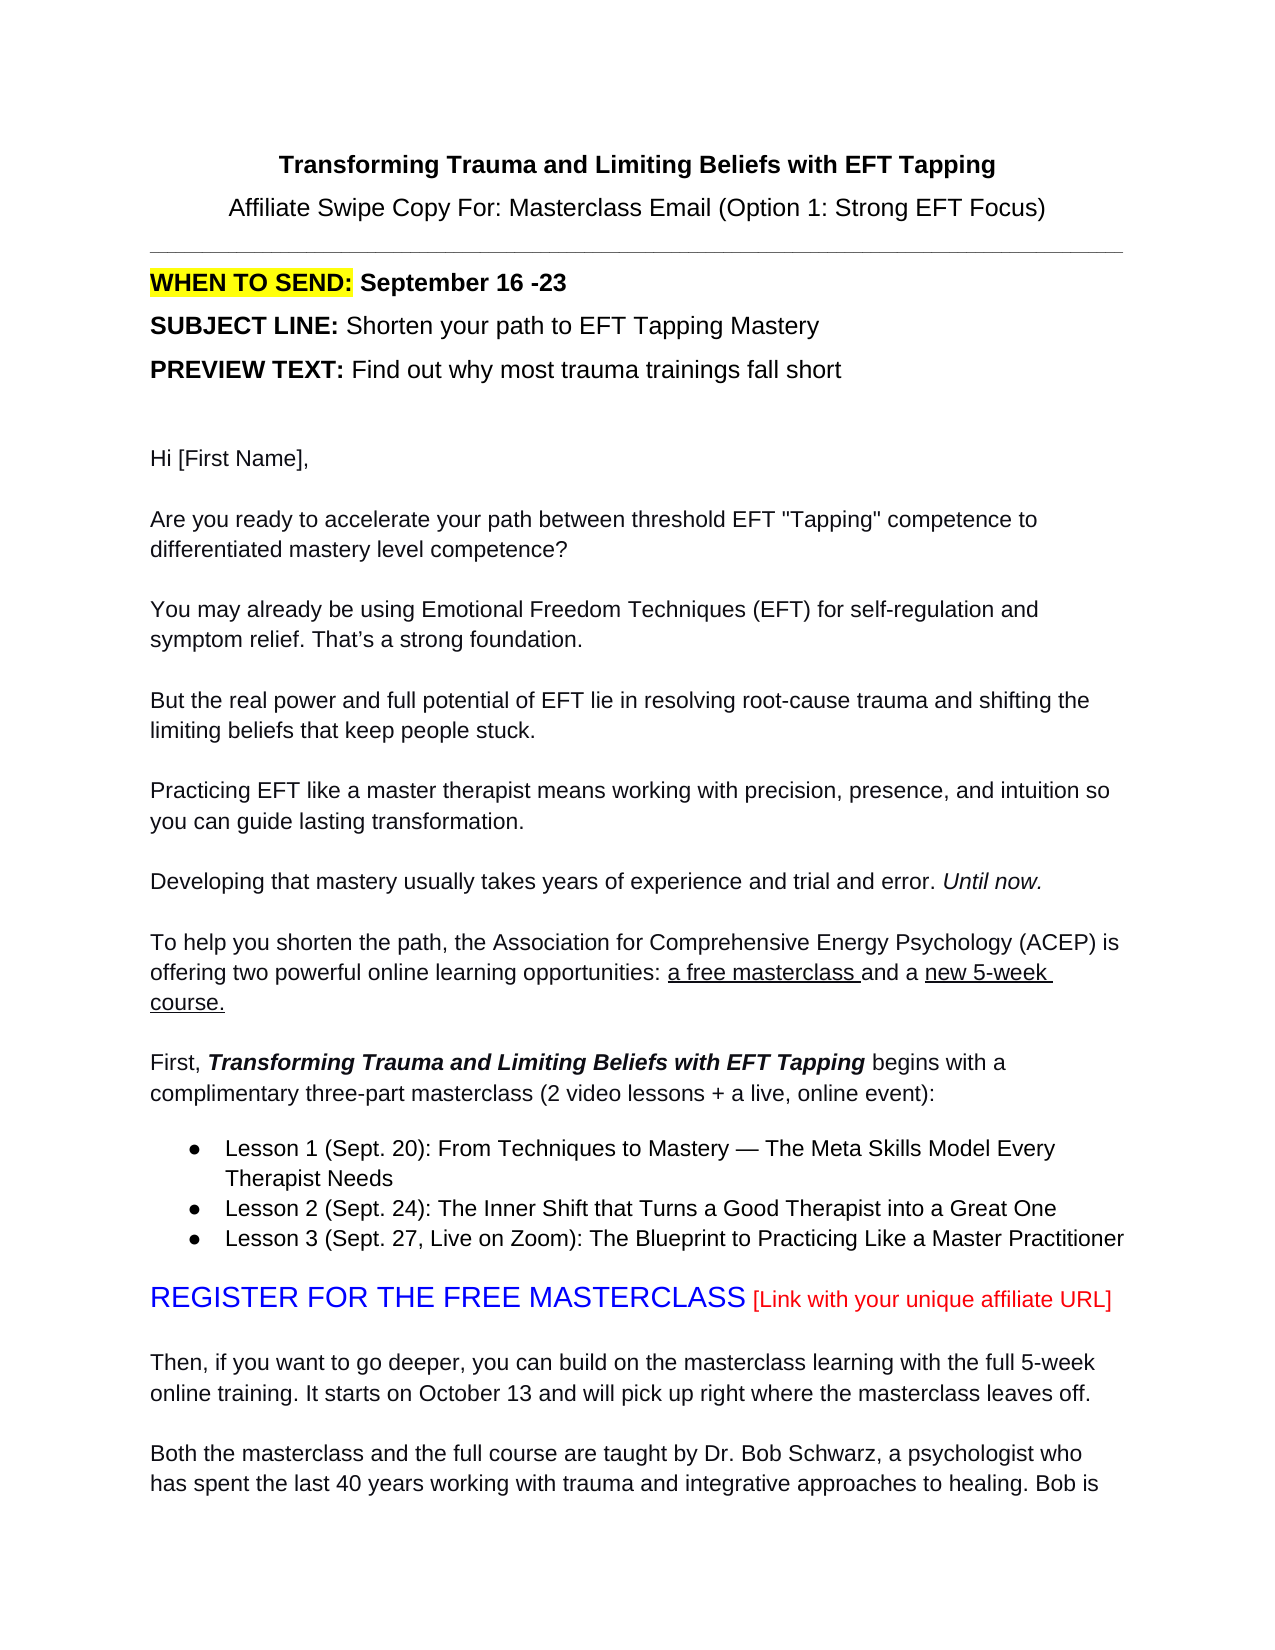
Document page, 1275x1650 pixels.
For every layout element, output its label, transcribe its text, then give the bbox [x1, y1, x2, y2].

text Affiliate Swipe Copy For: Masterclass Email (Option 1: Strong EFT Focus) [150, 193, 1125, 222]
text Are you ready to accelerate your path between threshold EFT "Tapping" competence to differentiated mastery level competence? [150, 506, 1125, 562]
text REGISTER FOR THE FREE MASTERCLASS [Link with your unique affiliate URL] [150, 1281, 1125, 1314]
text Then, if you want to go deeper, you can build on the masterclass learning with the full 5-week online training. It starts on October 13 and will pick up right where the masterclass leaves off. [150, 1349, 1125, 1406]
list Lesson 1 (Sept. 20): From Techniques to Mastery — The Meta Skills Model Every Therapist Needs [187, 1135, 1125, 1191]
text Hi [First Name], [150, 445, 1125, 471]
text WHEN TO SEND: September 16 -23 [353, 268, 1125, 297]
text Transforming Trauma and Limiting Beliefs with EFT Tapping [150, 150, 1125, 179]
list Lesson 2 (Sept. 24): The Inner Shift that Turns a Good Therapist into a Great One [187, 1195, 1125, 1221]
text Developing that mastery usually takes years of experience and trial and error. Until now. [150, 868, 1125, 894]
text SUBJECT LINE: Shorten your path to EFT Tapping Mastery [150, 311, 1125, 340]
text First, Transforming Trauma and Limiting Beliefs with EFT Tapping begins with a complimentary three-part masterclass (2 video lessons + a live, online event): [150, 1049, 1125, 1106]
list Lesson 3 (Sept. 27, Live on Zoom): The Blueprint to Practicing Like a Master Practitioner [187, 1225, 1125, 1252]
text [150, 1440, 1125, 1496]
text But the real power and full potential of EFT lie in resolving root-cause trauma and shifting the limiting beliefs that keep people stuck. [150, 687, 1125, 743]
text Practicing EFT like a master therapist means working with precision, presence, and intuition so you can guide lasting transformation. [150, 777, 1125, 834]
text You may already be using Emotional Freedom Techniques (EFT) for self-regulation and symptom relief. That’s a strong foundation. [150, 596, 1125, 653]
text To help you shorten the path, the Association for Comprehensive Energy Psychology (ACEP) is offering two powerful online learning opportunities: a free masterclass and a new 5-week course. [150, 928, 1125, 1015]
text ________________________________________________________________________________________________________________ [150, 237, 1125, 255]
text PREVIEW TEXT: Find out why most trauma trainings fall short [150, 355, 1125, 383]
